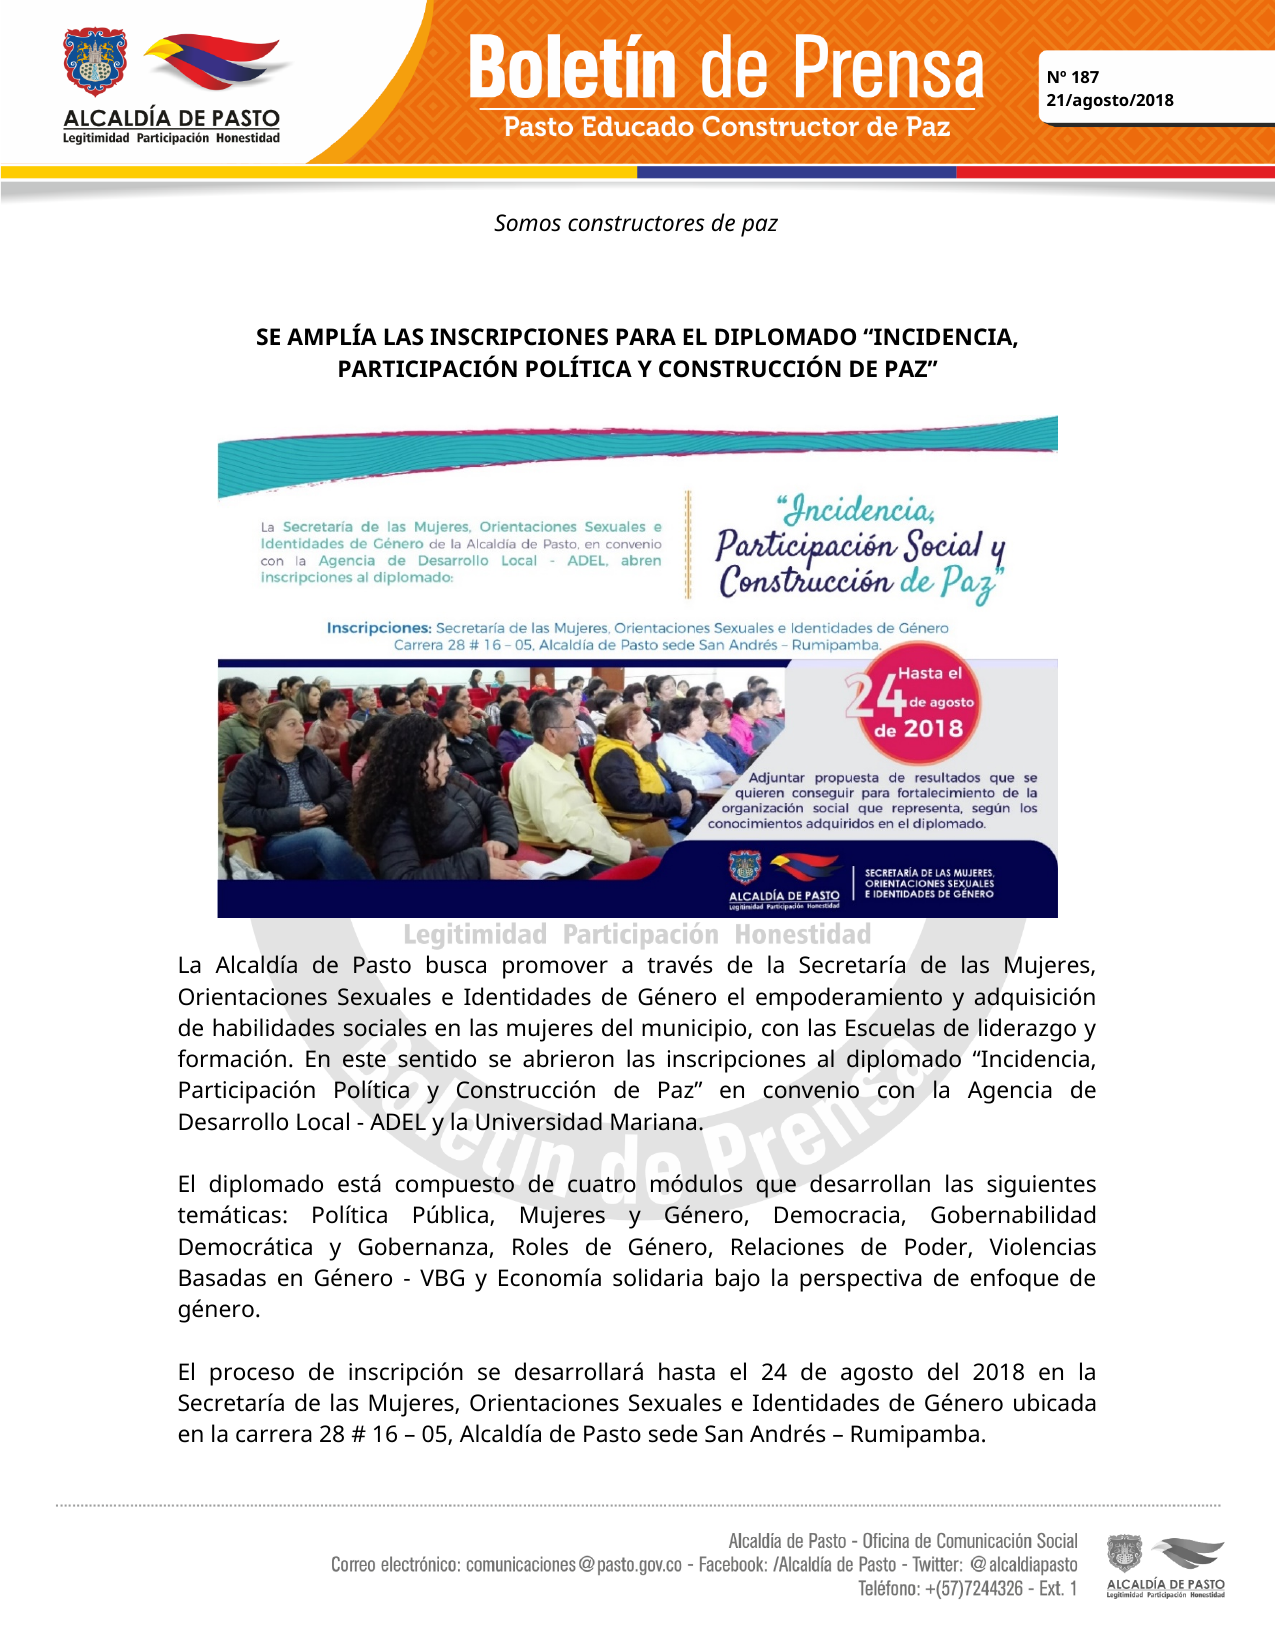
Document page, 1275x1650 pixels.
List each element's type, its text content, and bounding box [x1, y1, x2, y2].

text El proceso de inscripción se desarrollará hasta el 24 de agosto del 2018 en la Secretaría de las Mujeres, Orientaciones Sexuales e Identidades de Género ubicada en la carrera 28 # 16 – 05, Alcaldía de Pasto sede San Andrés – Rumipamba. [177, 1355, 1098, 1449]
text El diplomado está compuesto de cuatro módulos que desarrollan las siguientes temáticas: Política Pública, Mujeres y Género, Democracia, Gobernabilidad Democrática y Gobernanza, Roles de Género, Relaciones de Poder, Violencias Basadas en Género - VBG y Economía solidaria bajo la perspectiva de enfoque de género. [177, 1168, 1098, 1324]
text Somos constructores de paz [177, 207, 1098, 238]
text La Alcaldía de Pasto busca promover a través de la Secretaría de las Mujeres, Orientaciones Sexuales e Identidades de Género el empoderamiento y adquisición de habilidades sociales en las mujeres del municipio, con las Escuelas de liderazgo y formación. En este sentido se abrieron las inscripciones al diplomado “Incidencia, Participación Política y Construcción de Paz” en convenio con la Agencia de Desarrollo Local - ADEL y la Universidad Mariana. [177, 949, 1098, 1137]
picture [0, 0, 1275, 1645]
text SE AMPLÍA LAS INSCRIPCIONES PARA EL DIPLOMADO “INCIDENCIA, PARTICIPACIÓN POLÍTICA Y CONSTRUCCIÓN DE PAZ” [177, 321, 1098, 384]
